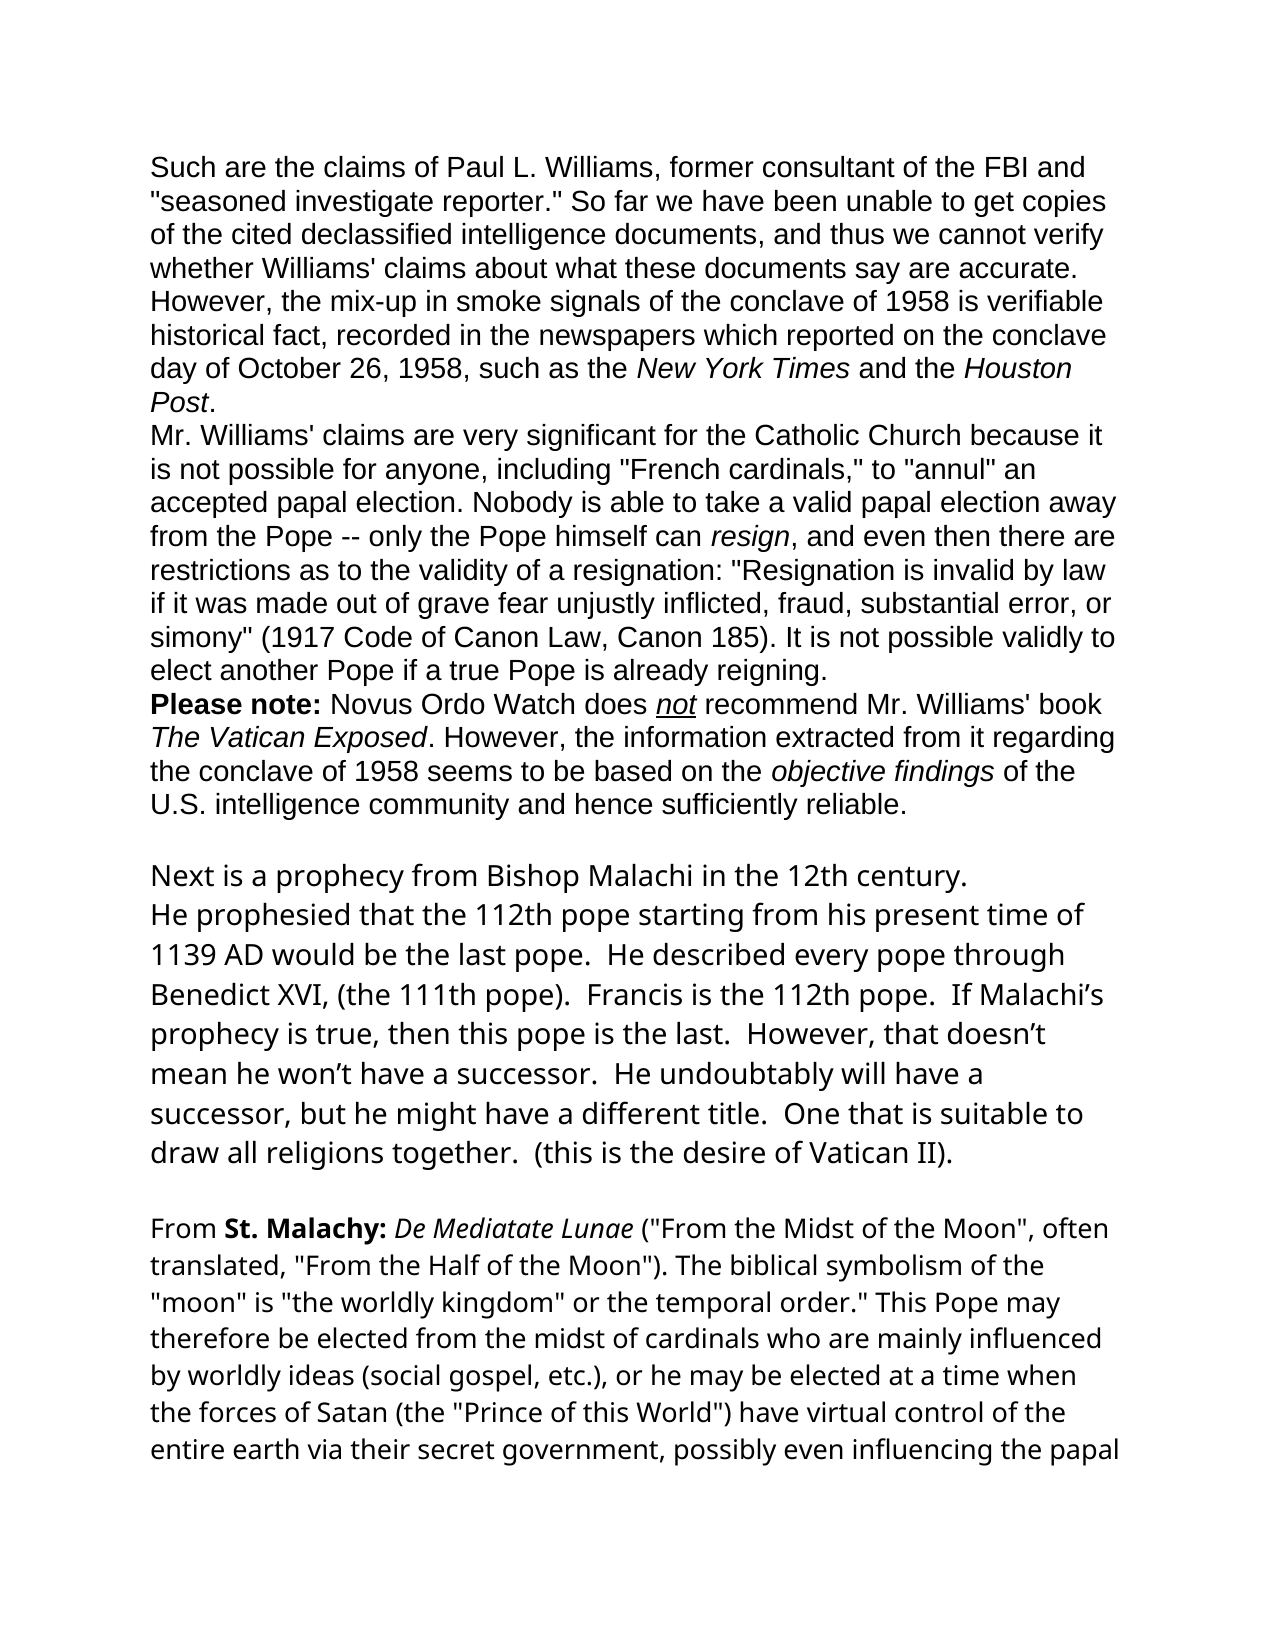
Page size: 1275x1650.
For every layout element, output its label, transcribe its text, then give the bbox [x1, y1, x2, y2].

text Mr. Williams' claims are very significant for the Catholic Church because it is not possible for anyone, including "French cardinals," to "annul" an accepted papal election. Nobody is able to take a valid papal election away from the Pope -- only the Pope himself can resign, and even then there are restrictions as to the validity of a resignation: "Resignation is invalid by law if it was made out of grave fear unjustly inflicted, fraud, substantial error, or simony" (1917 Code of Canon Law, Canon 185). It is not possible validly to elect another Pope if a true Pope is already reigning. [150, 418, 1125, 687]
text Next is a prophecy from Bishop Malachi in the 12th century. [150, 855, 1125, 894]
text He prophesied that the 112th pope starting from his present time of 1139 AD would be the last pope. He described every pope through Benedict XVI, (the 111th pope). Francis is the 112th pope. If Malachi’s prophecy is true, then this pope is the last. However, that doesn’t mean he won’t have a successor. He undoubtably will have a successor, but he might have a different title. One that is suitable to draw all religions together. (this is the desire of Vatican II). [150, 894, 1125, 1172]
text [150, 1209, 1125, 1467]
text Such are the claims of Paul L. Williams, former consultant of the FBI and "seasoned investigate reporter." So far we have been unable to get copies of the cited declassified intelligence documents, and thus we cannot verify whether Williams' claims about what these documents say are accurate. However, the mix-up in smoke signals of the conclave of 1958 is verifiable historical fact, recorded in the newspapers which reported on the conclave day of October 26, 1958, such as the New York Times and the Houston Post. [150, 150, 1125, 418]
text Please note: Novus Ordo Watch does not recommend Mr. Williams' book The Vatican Exposed. However, the information extracted from it regarding the conclave of 1958 seems to be based on the objective findings of the U.S. intelligence community and hence sufficiently reliable. [150, 687, 1125, 821]
